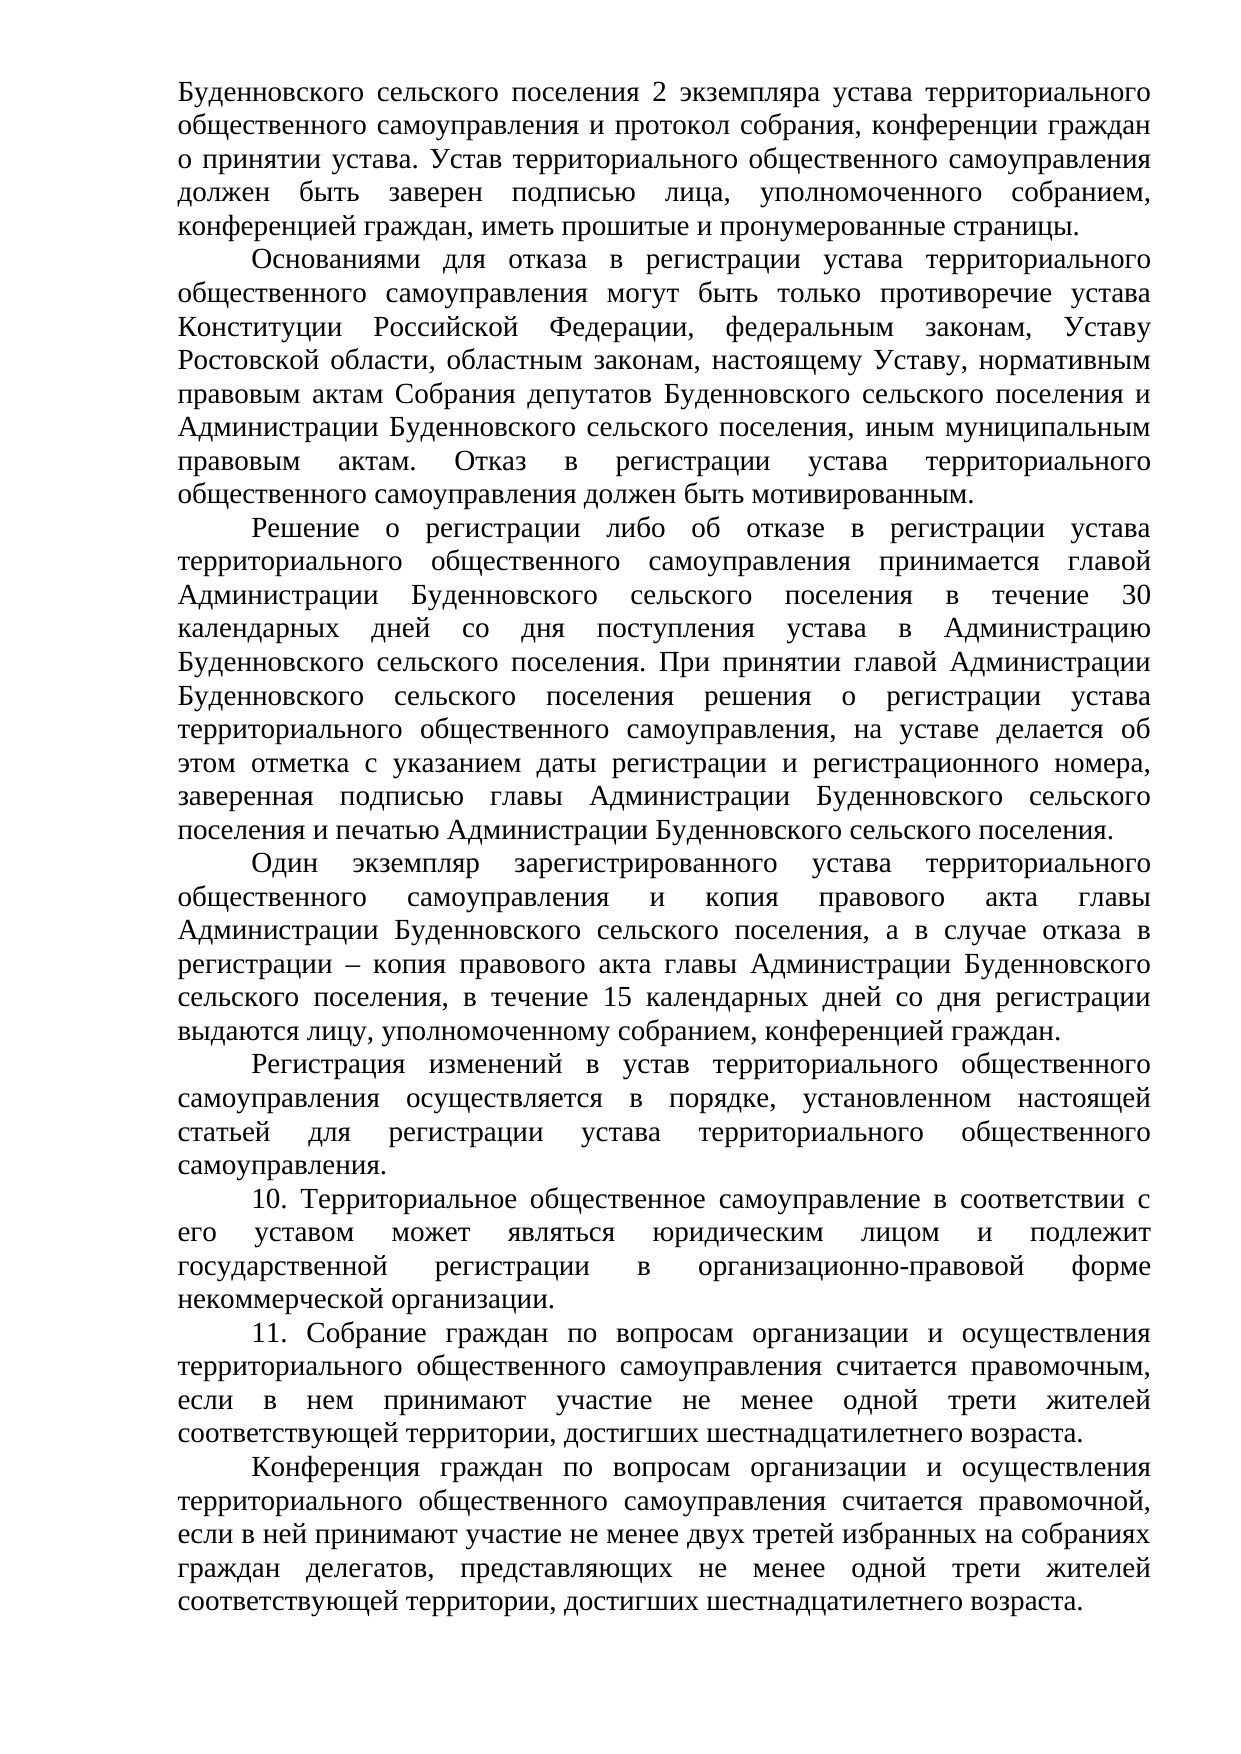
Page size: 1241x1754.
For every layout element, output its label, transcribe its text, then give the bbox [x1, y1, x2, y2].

text 11. Собрание граждан по вопросам организации и осуществления территориального общественного самоуправления считается правомочным, если в нем принимают участие не менее одной трети жителей соответствующей территории, достигших шестнадцатилетнего возраста. [177, 1315, 1152, 1449]
text Конференция граждан по вопросам организации и осуществления территориального общественного самоуправления считается правомочной, если в ней принимают участие не менее двух третей избранных на собраниях граждан делегатов, представляющих не менее одной трети жителей соответствующей территории, достигших шестнадцатилетнего возраста. [177, 1449, 1152, 1617]
text Решение о регистрации либо об отказе в регистрации устава территориального общественного самоуправления принимается главой Администрации Буденновского сельского поселения в течение 30 календарных дней со дня поступления устава в Администрацию Буденновского сельского поселения. При принятии главой Администрации Буденновского сельского поселения решения о регистрации устава территориального общественного самоуправления, на уставе делается об этом отметка с указанием даты регистрации и регистрационного номера, заверенная подписью главы Администрации Буденновского сельского поселения и печатью Администрации Буденновского сельского поселения. [177, 510, 1152, 845]
text 10. Территориальное общественное самоуправление в соответствии с его уставом может являться юридическим лицом и подлежит государственной регистрации в организационно-правовой форме некоммерческой организации. [177, 1181, 1152, 1315]
text Регистрация изменений в устав территориального общественного самоуправления осуществляется в порядке, установленном настоящей статьей для регистрации устава территориального общественного самоуправления. [177, 1047, 1152, 1181]
text Основаниями для отказа в регистрации устава территориального общественного самоуправления могут быть только противоречие устава Конституции Российской Федерации, федеральным законам, Уставу Ростовской области, областным законам, настоящему Уставу, нормативным правовым актам Собрания депутатов Буденновского сельского поселения и Администрации Буденновского сельского поселения, иным муниципальным правовым актам. Отказ в регистрации устава территориального общественного самоуправления должен быть мотивированным. [177, 242, 1152, 510]
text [177, 74, 1152, 242]
text Один экземпляр зарегистрированного устава территориального общественного самоуправления и копия правового акта главы Администрации Буденновского сельского поселения, а в случае отказа в регистрации – копия правового акта главы Администрации Буденновского сельского поселения, в течение 15 календарных дней со дня регистрации выдаются лицу, уполномоченному собранием, конференцией граждан. [177, 845, 1152, 1047]
